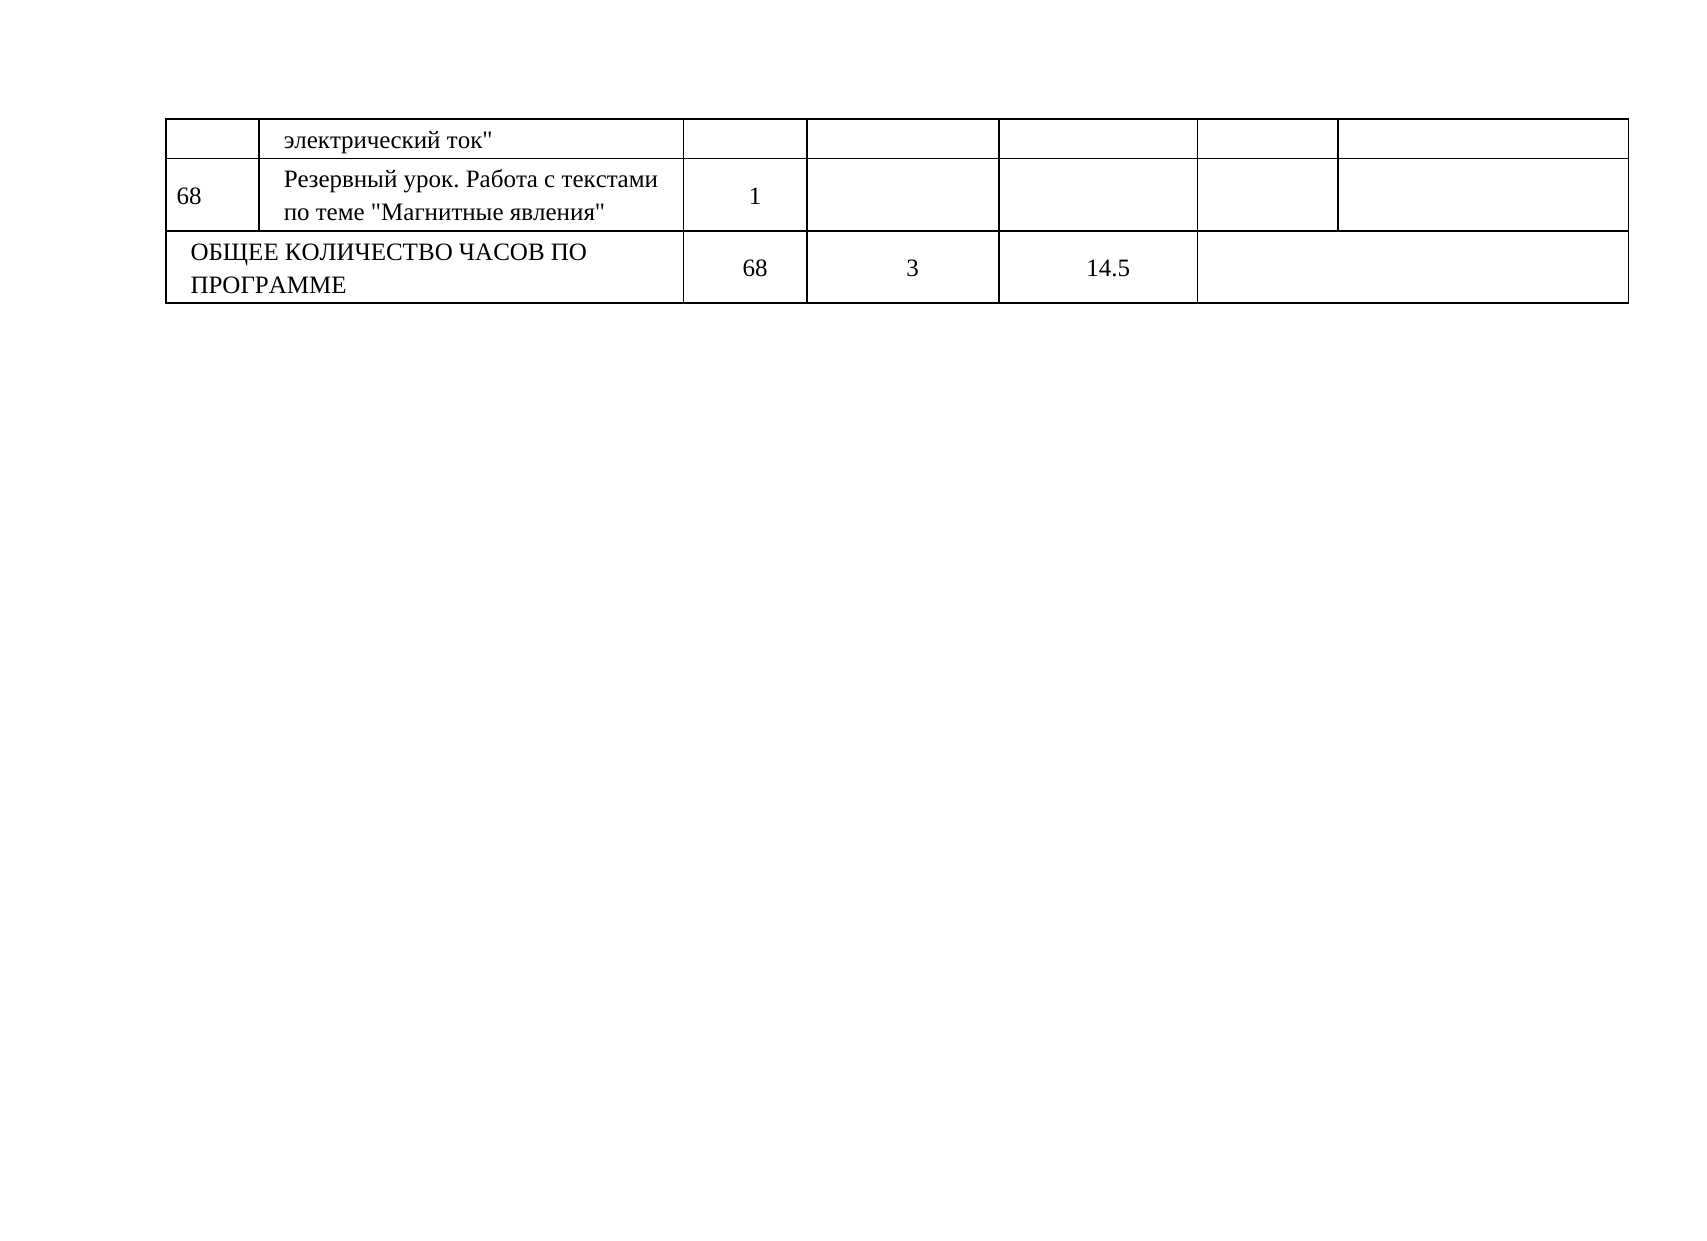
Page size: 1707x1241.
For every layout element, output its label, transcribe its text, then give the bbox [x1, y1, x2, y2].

table_cell [1198, 159, 1337, 230]
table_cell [1339, 120, 1628, 157]
table_cell 14.5 [1000, 232, 1197, 302]
table_cell 1 [684, 120, 806, 157]
table_cell [808, 120, 998, 157]
table_cell [1198, 120, 1337, 157]
table_cell 3 [808, 232, 998, 302]
table_cell 68 [684, 232, 806, 302]
table_cell [1000, 159, 1197, 230]
table_cell [1198, 232, 1628, 302]
table_cell [1339, 159, 1628, 230]
table_cell Резервный урок. Работа с текстами по теме "Магнитные явления" [260, 159, 683, 230]
table_cell 68 [167, 159, 258, 230]
table_cell 67 [167, 120, 258, 157]
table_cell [260, 120, 683, 157]
table_cell ОБЩЕЕ КОЛИЧЕСТВО ЧАСОВ ПО ПРОГРАММЕ [167, 232, 683, 302]
table_cell [808, 159, 998, 230]
table_cell [1000, 120, 1197, 157]
table_cell 1 [684, 159, 806, 230]
